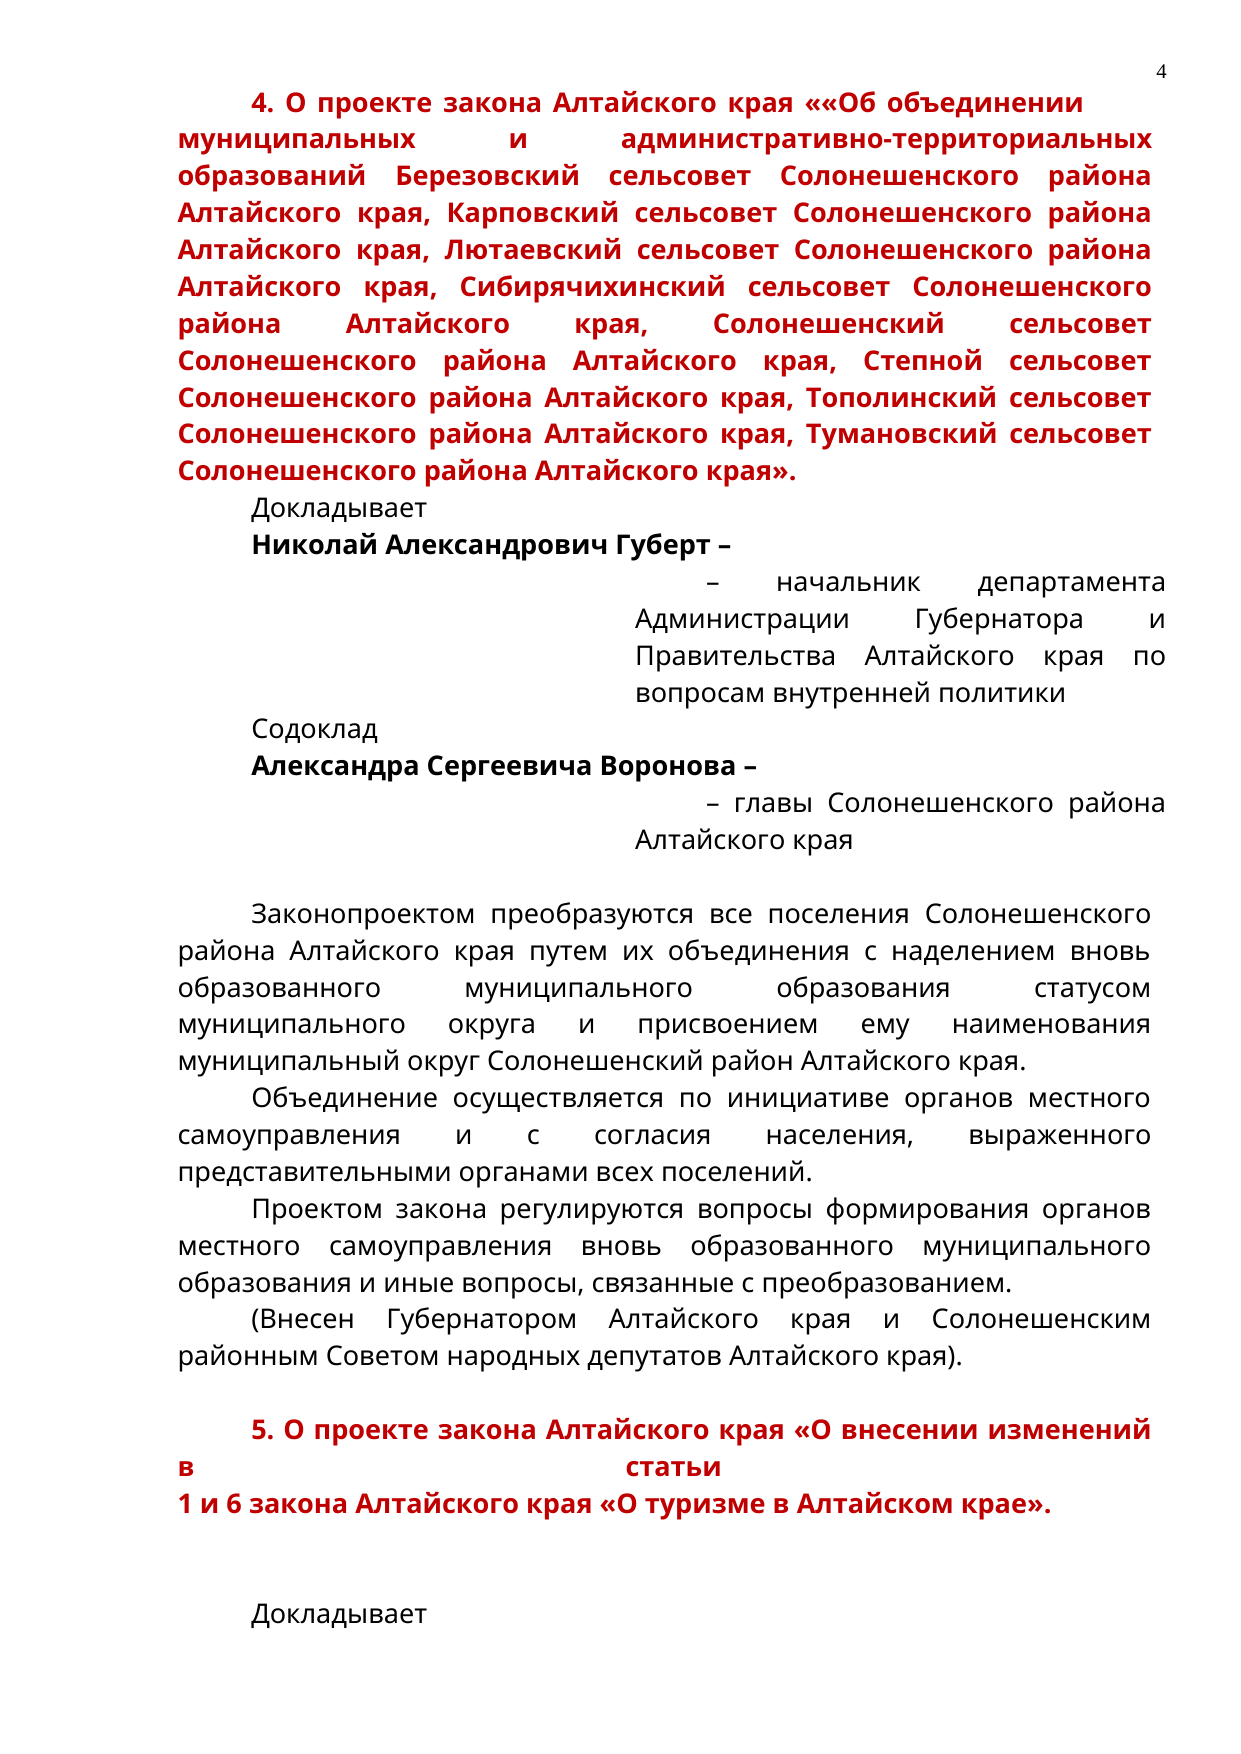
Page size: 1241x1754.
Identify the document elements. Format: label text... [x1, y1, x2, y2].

text Проектом закона регулируются вопросы формирования органов местного самоуправления вновь образованного муниципального образования и иные вопросы, связанные с преобразованием. [177, 1189, 1152, 1300]
text Объединение осуществляется по инициативе органов местного самоуправления и с согласия населения, выраженного представительными органами всех поселений. [177, 1079, 1152, 1189]
list Докладывает [251, 489, 1166, 526]
text – начальник департамента Администрации Губернатора и Правительства Алтайского края по вопросам внутренней политики [635, 562, 1166, 710]
text 4. О проекте закона Алтайского края ««Об объединении муниципальных и административно-территориальных образований Березовский сельсовет Солонешенского района Алтайского края, Карповский сельсовет Солонешенского района Алтайского края, Лютаевский сельсовет Солонешенского района Алтайского края, Сибирячихинский сельсовет Солонешенского района Алтайского края, Солонешенский сельсовет Солонешенского района Алтайского края, Степной сельсовет Солонешенского района Алтайского края, Тополинский сельсовет Солонешенского района Алтайского края, Тумановский сельсовет Солонешенского района Алтайского края». [177, 83, 1153, 489]
text – главы Солонешенского района Алтайского края [635, 784, 1166, 857]
text Александра Сергеевича Воронова – [177, 747, 1166, 784]
text Законопроектом преобразуются все поселения Солонешенского района Алтайского края путем их объединения с наделением вновь образованного муниципального образования статусом муниципального округа и присвоением ему наименования муниципальный округ Солонешенский район Алтайского края. [177, 894, 1152, 1079]
list Содоклад [251, 710, 1166, 747]
text 5. О проекте закона Алтайского края «О внесении изменений в статьи 1 и 6 закона Алтайского края «О туризме в Алтайском крае». [177, 1411, 1153, 1521]
text Докладывает [177, 1595, 1152, 1632]
text Николай Александрович Губерт – [177, 526, 1166, 562]
text (Внесен Губернатором Алтайского края и Солонешенским районным Советом народных депутатов Алтайского края). [177, 1300, 1152, 1374]
